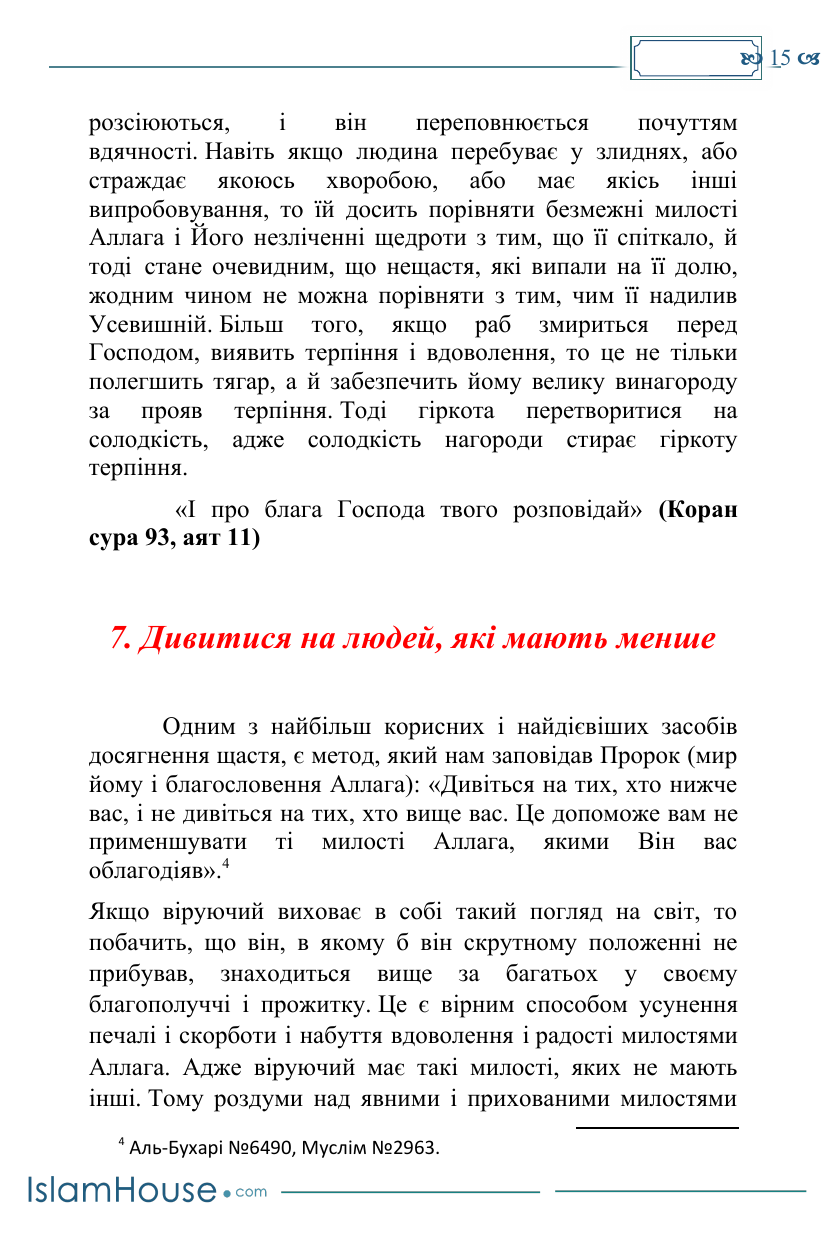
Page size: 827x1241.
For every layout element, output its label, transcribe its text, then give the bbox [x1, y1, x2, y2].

text Одним з найбільш корисних і найдієвіших засобів досягнення щастя, є метод, який нам заповідав Пророк (мир йому і благословення Аллага): «Дивіться на тих, хто нижче вас, і не дивіться на тих, хто вище вас. Це допоможе вам не применшувати ті милості Аллага, якими Він вас облагодіяв». [89, 711, 738, 884]
text «І про блага Господа твого розповідай» (Коран сура 93, аят 11) [89, 494, 738, 551]
picture [548, 1170, 807, 1208]
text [89, 107, 738, 481]
picture [20, 1171, 541, 1209]
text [89, 896, 738, 1111]
subtitle 7. Дивитися на людей, які мають менше [89, 617, 738, 656]
